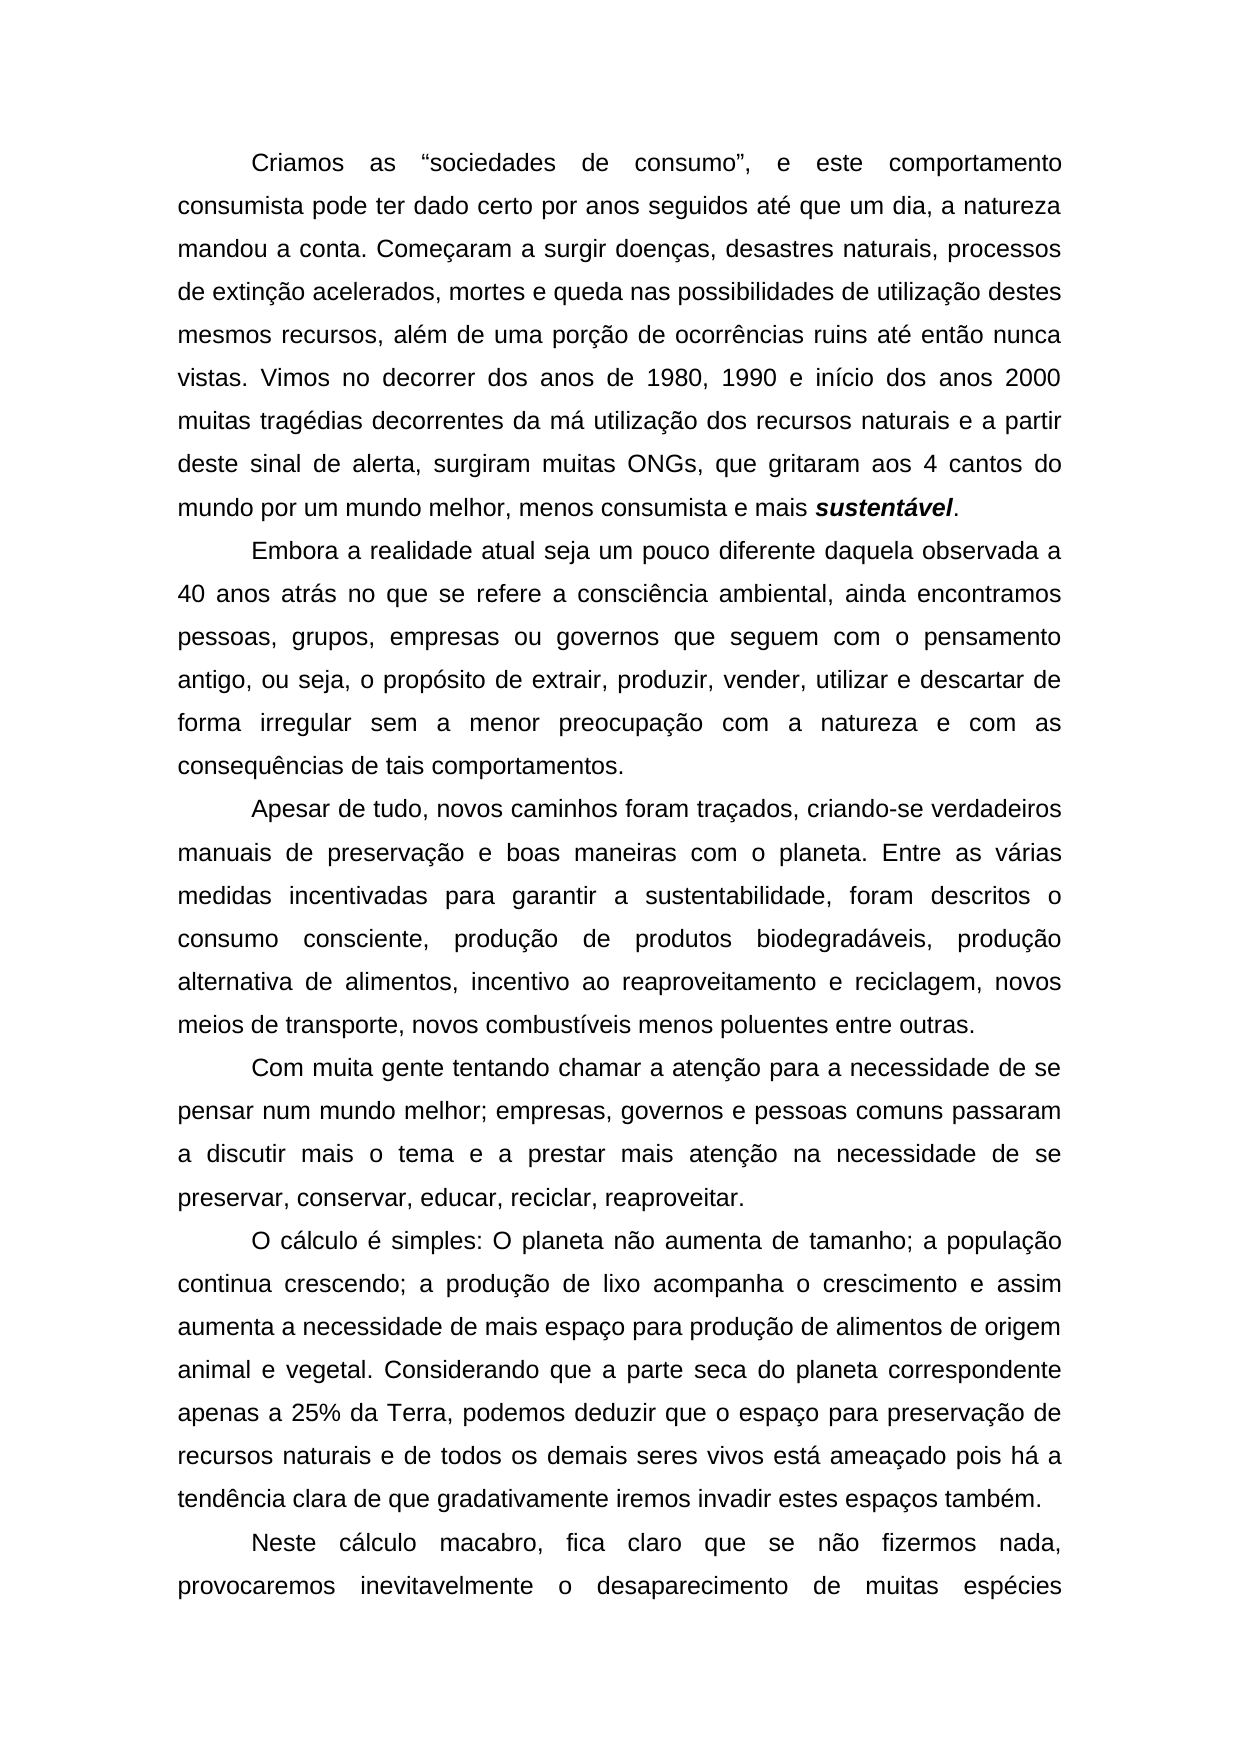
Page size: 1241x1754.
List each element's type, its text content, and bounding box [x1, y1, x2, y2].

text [177, 1528, 1063, 1599]
text O cálculo é simples: O planeta não aumenta de tamanho; a população continua crescendo; a produção de lixo acompanha o crescimento e assim aumenta a necessidade de mais espaço para produção de alimentos de origem animal e vegetal. Considerando que a parte seca do planeta correspondente apenas a 25% da Terra, podemos deduzir que o espaço para preservação de recursos naturais e de todos os demais seres vivos está ameaçado pois há a tendência clara de que gradativamente iremos invadir estes espaços também. [177, 1226, 1063, 1513]
text Apesar de tudo, novos caminhos foram traçados, criando-se verdadeiros manuais de preservação e boas maneiras com o planeta. Entre as várias medidas incentivadas para garantir a sustentabilidade, foram descritos o consumo consciente, produção de produtos biodegradáveis, produção alternativa de alimentos, incentivo ao reaproveitamento e reciclagem, novos meios de transporte, novos combustíveis menos poluentes entre outras. [177, 794, 1063, 1039]
text Com muita gente tentando chamar a atenção para a necessidade de se pensar num mundo melhor; empresas, governos e pessoas comuns passaram a discutir mais o tema e a prestar mais atenção na necessidade de se preservar, conservar, educar, reciclar, reaproveitar. [177, 1053, 1063, 1211]
text Embora a realidade atual seja um pouco diferente daquela observada a 40 anos atrás no que se refere a consciência ambiental, ainda encontramos pessoas, grupos, empresas ou governos que seguem com o pensamento antigo, ou seja, o propósito de extrair, produzir, vender, utilizar e descartar de forma irregular sem a menor preocupação com a natureza e com as consequências de tais comportamentos. [177, 536, 1063, 780]
text Criamos as “sociedades de consumo”, e este comportamento consumista pode ter dado certo por anos seguidos até que um dia, a natureza mandou a conta. Começaram a surgir doenças, desastres naturais, processos de extinção acelerados, mortes e queda nas possibilidades de utilização destes mesmos recursos, além de uma porção de ocorrências ruins até então nunca vistas. Vimos no decorrer dos anos de 1980, 1990 e início dos anos 2000 muitas tragédias decorrentes da má utilização dos recursos naturais e a partir deste sinal de alerta, surgiram muitas ONGs, que gritaram aos 4 cantos do mundo por um mundo melhor, menos consumista e mais sustentável. [177, 148, 1063, 521]
